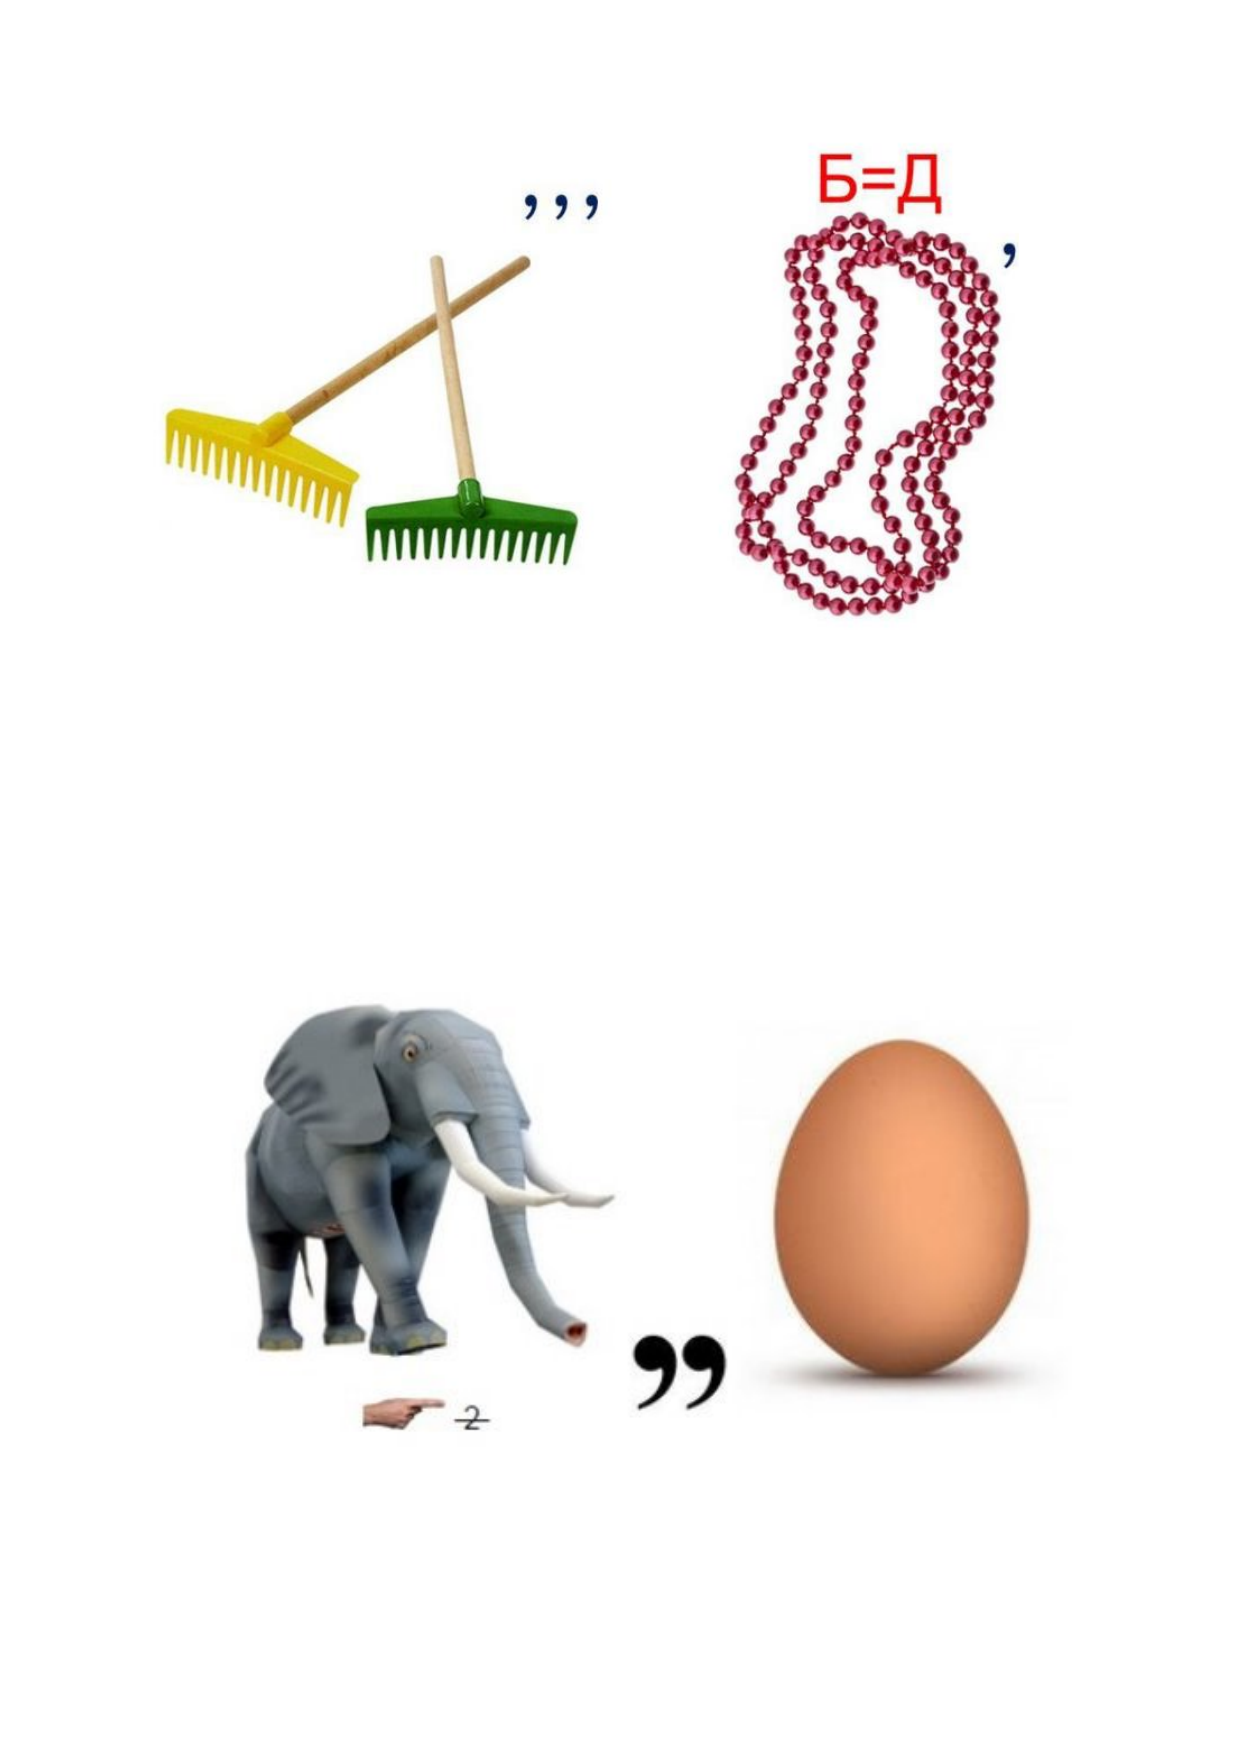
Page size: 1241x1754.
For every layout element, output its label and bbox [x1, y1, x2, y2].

picture [147, 116, 1019, 640]
picture [147, 979, 1133, 1639]
